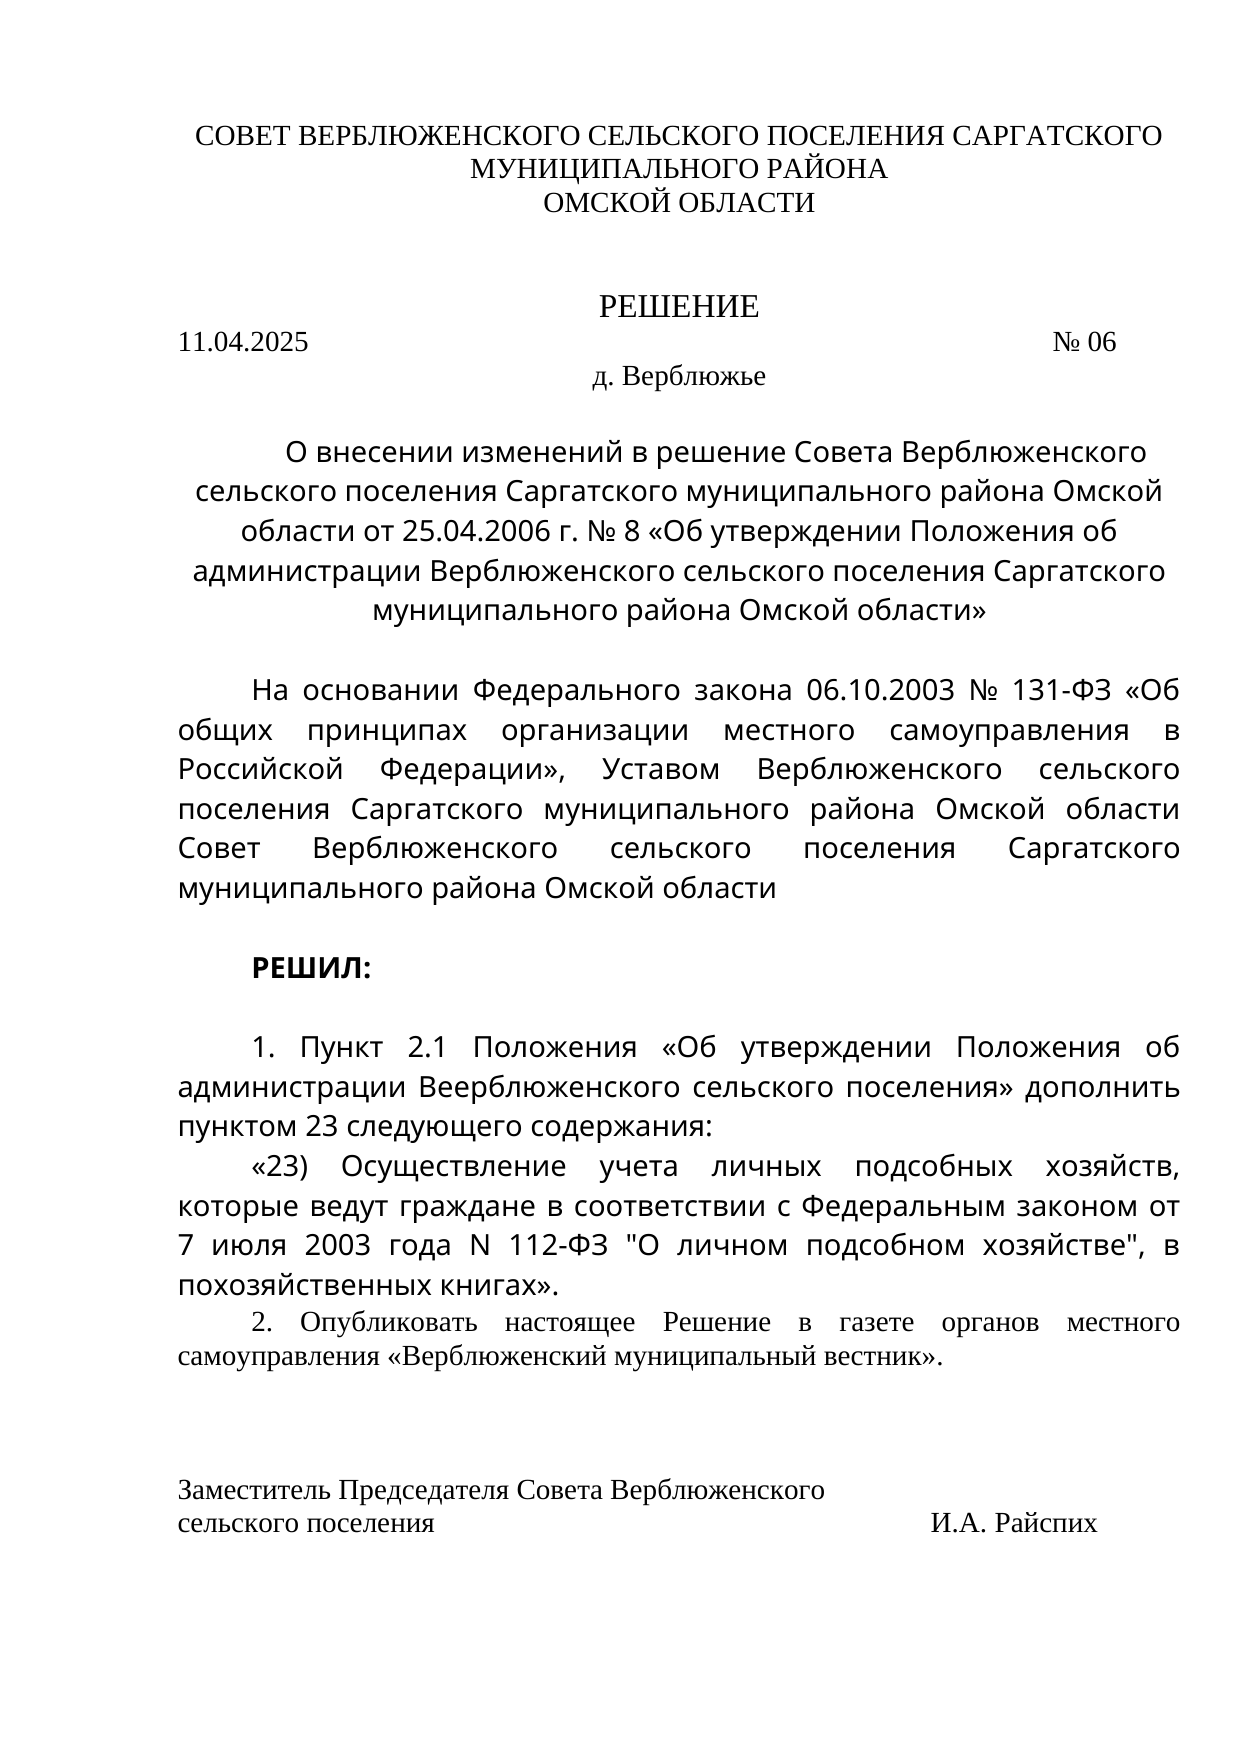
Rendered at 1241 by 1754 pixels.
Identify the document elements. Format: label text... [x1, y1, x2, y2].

text «23) Осуществление учета личных подсобных хозяйств, которые ведут граждане в соответствии с Федеральным законом от 7 июля 2003 года N 112-ФЗ "О личном подсобном хозяйстве", в похозяйственных книгах». [177, 1145, 1181, 1304]
text д. Верблюжье [177, 358, 1181, 391]
text Заместитель Председателя Совета Верблюженского [177, 1472, 1181, 1505]
text РЕШЕНИЕ [177, 286, 1181, 324]
text СОВЕТ ВЕРБЛЮЖЕНСКОГО СЕЛЬСКОГО ПОСЕЛЕНИЯ САРГАТСКОГО МУНИЦИПАЛЬНОГО РАЙОНА [177, 118, 1181, 185]
text ОМСКОЙ ОБЛАСТИ [177, 185, 1181, 219]
text О внесении изменений в решение Совета Верблюженского сельского поселения Саргатского муниципального района Омской области от 25.04.2006 г. № 8 «Об утверждении Положения об администрации Верблюженского сельского поселения Саргатского муниципального района Омской области» [177, 431, 1181, 629]
text сельского поселения И.А. Райспих [177, 1505, 1181, 1539]
text 1. Пункт 2.1 Положения «Об утверждении Положения об администрации Веерблюженского сельского поселения» дополнить пунктом 23 следующего содержания: [177, 1026, 1181, 1145]
text РЕШИЛ: [177, 947, 1181, 987]
text На основании Федерального закона 06.10.2003 № 131-ФЗ «Об общих принципах организации местного самоуправления в Российской Федерации», Уставом Верблюженского сельского поселения Саргатского муниципального района Омской области Совет Верблюженского сельского поселения Саргатского муниципального района Омской области [177, 669, 1181, 907]
text 11.04.2025 № 06 [177, 324, 1181, 358]
text 2. Опубликовать настоящее Решение в газете органов местного самоуправления «Верблюженский муниципальный вестник». [177, 1304, 1181, 1371]
